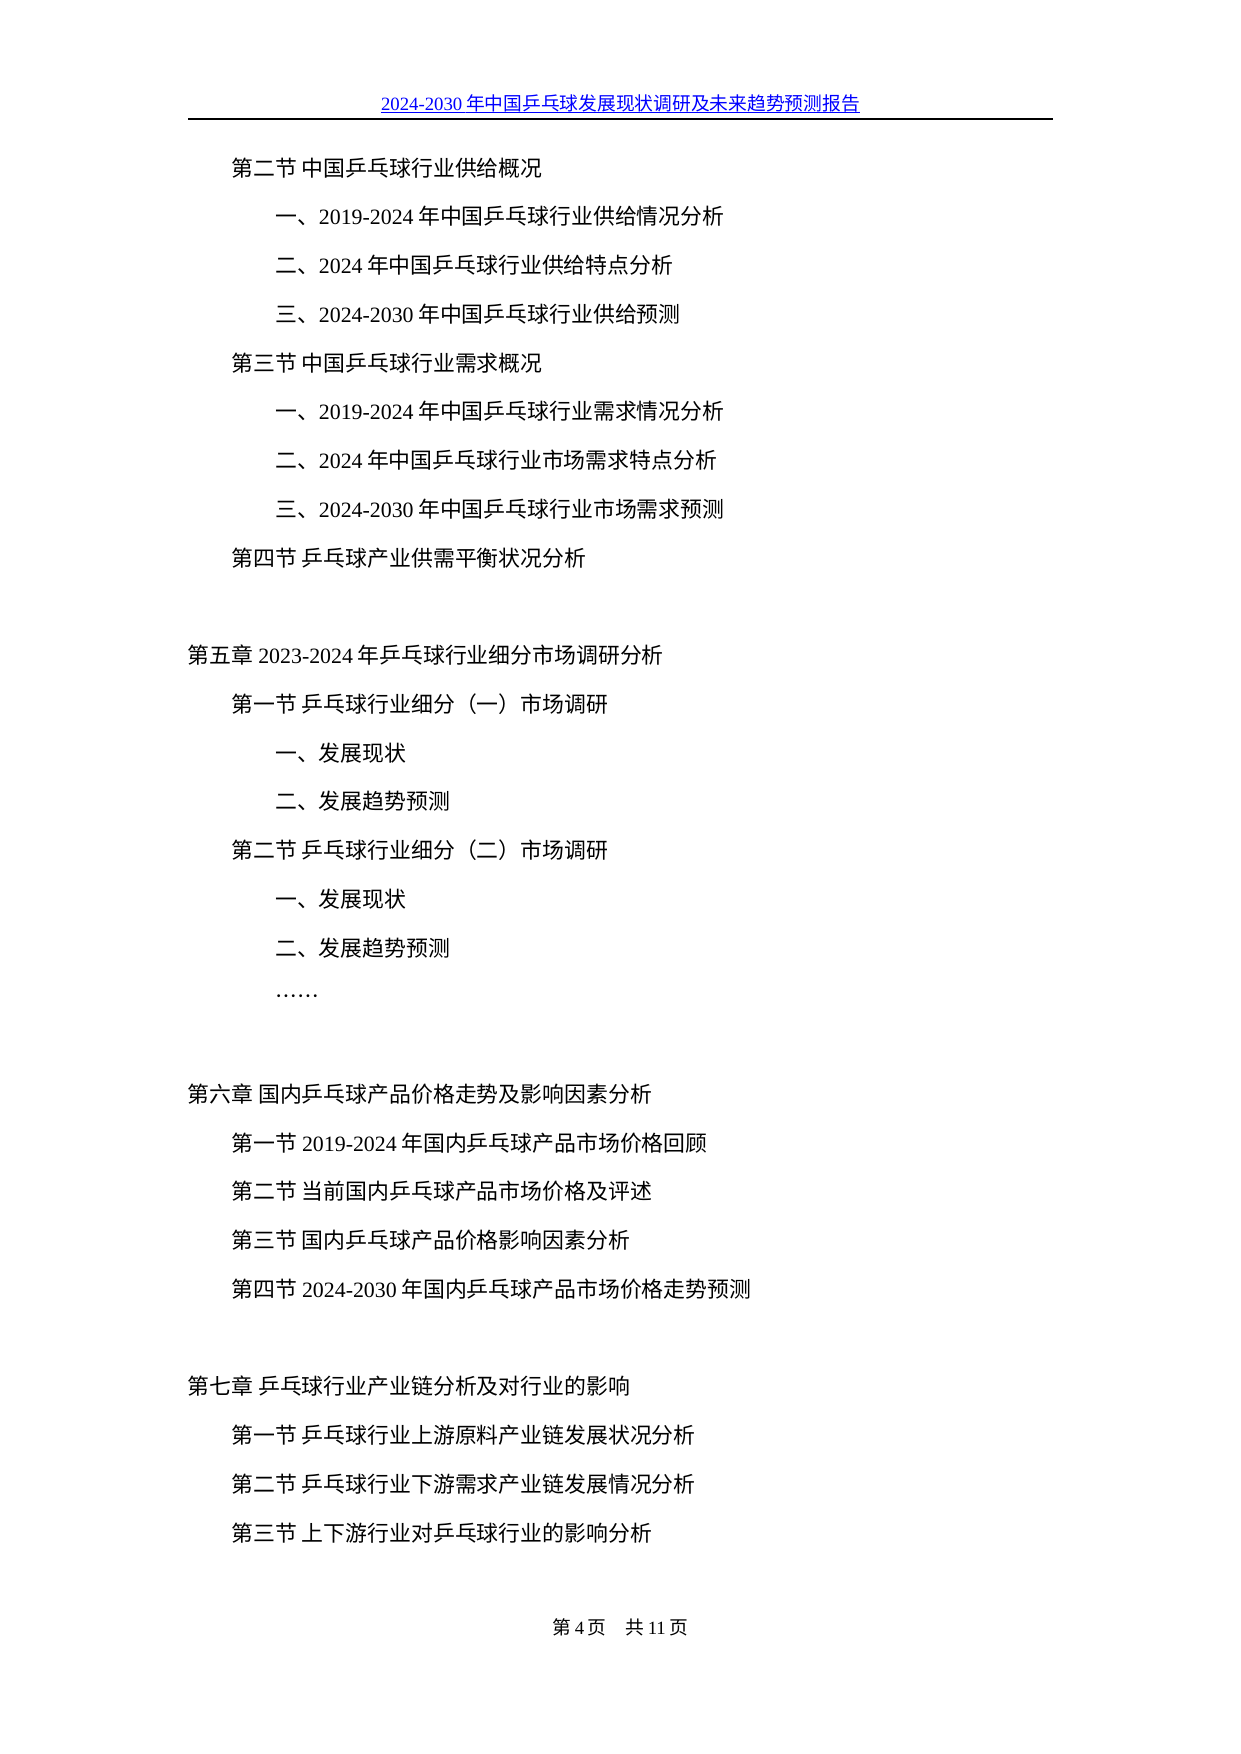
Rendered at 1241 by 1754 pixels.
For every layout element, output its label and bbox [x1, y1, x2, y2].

text [187, 150, 1053, 1548]
